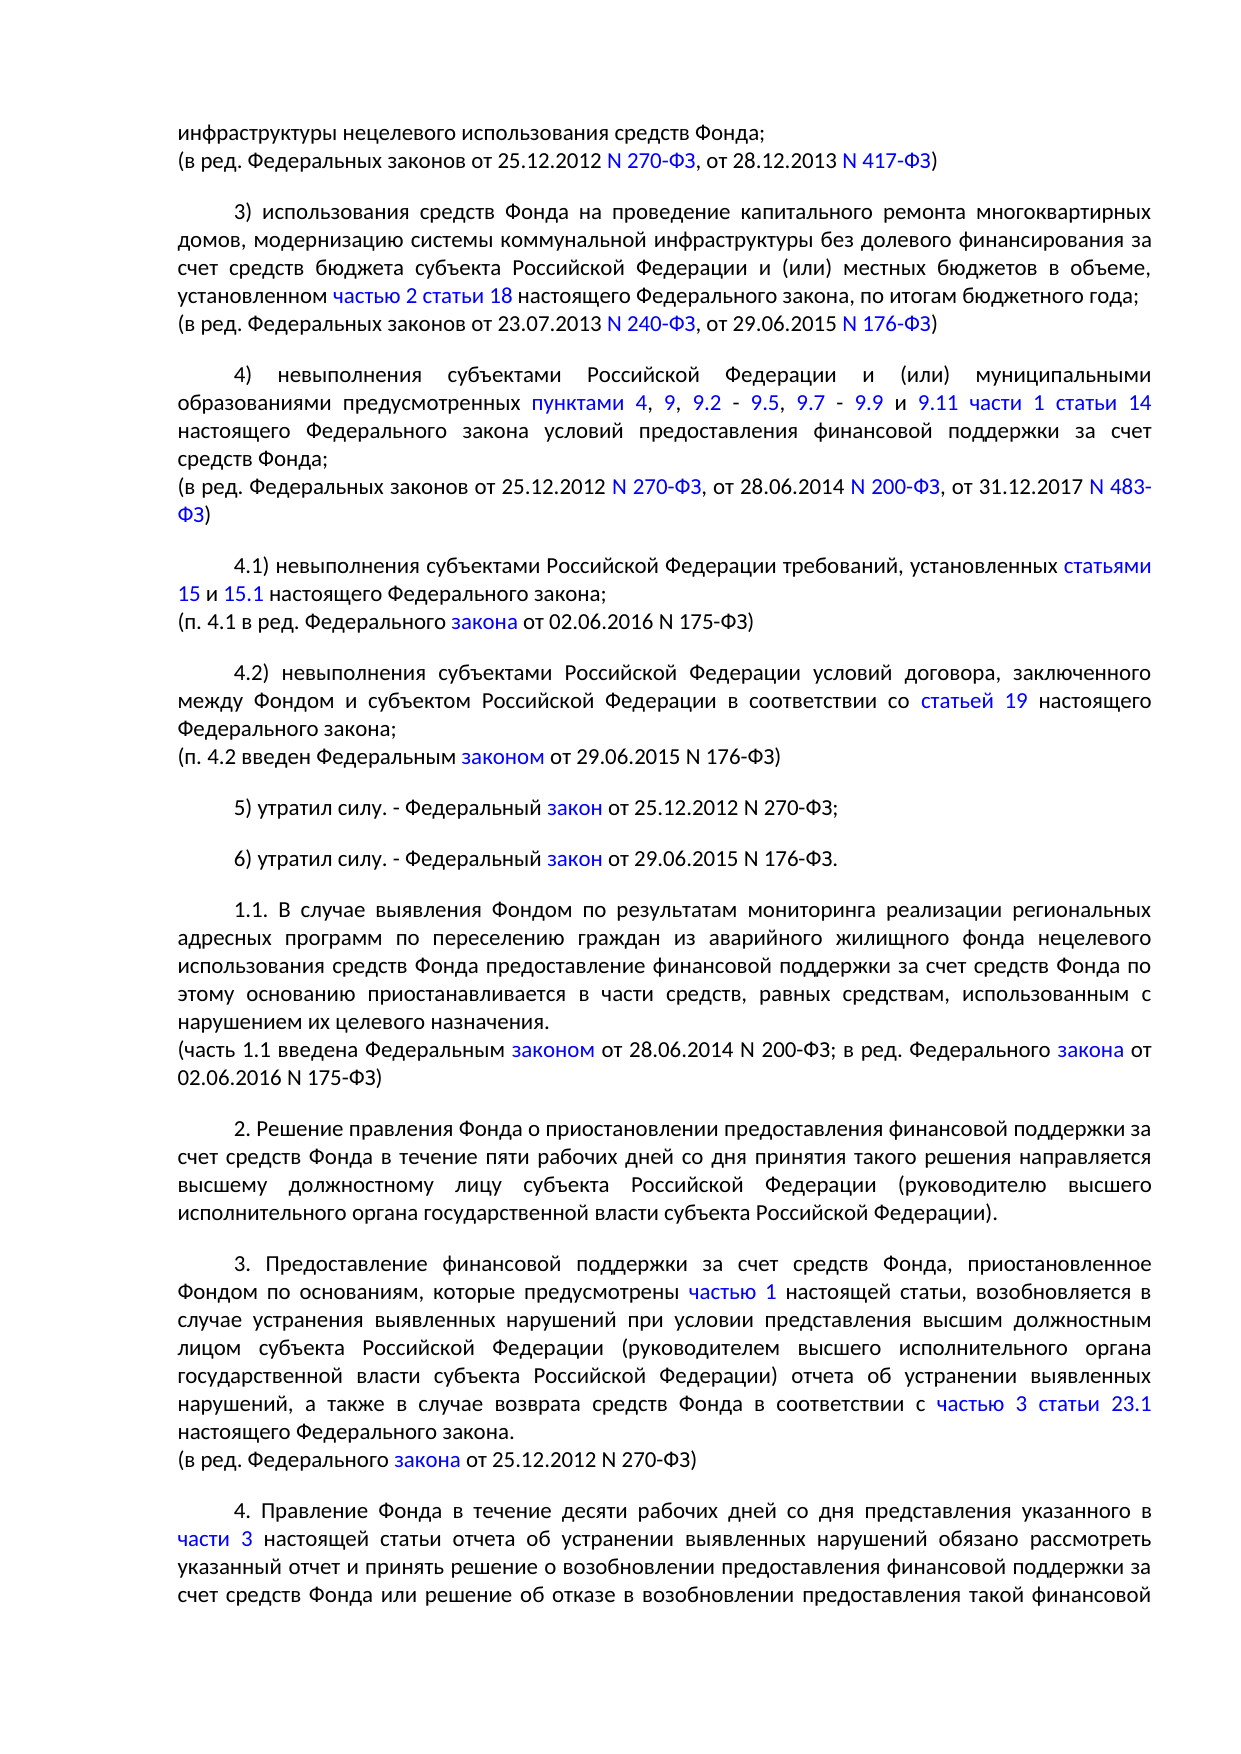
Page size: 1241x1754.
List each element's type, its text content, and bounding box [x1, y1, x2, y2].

text (в ред. Федерального закона от 25.12.2012 N 270-ФЗ) [177, 1445, 1152, 1473]
text (часть 1.1 введена Федеральным законом от 28.06.2014 N 200-ФЗ; в ред. Федерального закона от 02.06.2016 N 175-ФЗ) [177, 1035, 1152, 1091]
text (в ред. Федеральных законов от 25.12.2012 N 270-ФЗ, от 28.06.2014 N 200-ФЗ, от 31.12.2017 N 483-ФЗ) [177, 472, 1152, 528]
text 3. Предоставление финансовой поддержки за счет средств Фонда, приостановленное Фондом по основаниям, которые предусмотрены частью 1 настоящей статьи, возобновляется в случае устранения выявленных нарушений при условии представления высшим должностным лицом субъекта Российской Федерации (руководителем высшего исполнительного органа государственной власти субъекта Российской Федерации) отчета об устранении выявленных нарушений, а также в случае возврата средств Фонда в соответствии с частью 3 статьи 23.1 настоящего Федерального закона. [177, 1249, 1152, 1445]
text 6) утратил силу. - Федеральный закон от 29.06.2015 N 176-ФЗ. [177, 844, 1152, 872]
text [177, 1496, 1152, 1608]
text 3) использования средств Фонда на проведение капитального ремонта многоквартирных домов, модернизацию системы коммунальной инфраструктуры без долевого финансирования за счет средств бюджета субъекта Российской Федерации и (или) местных бюджетов в объеме, установленном частью 2 статьи 18 настоящего Федерального закона, по итогам бюджетного года; [177, 197, 1152, 309]
text 4.1) невыполнения субъектами Российской Федерации требований, установленных статьями 15 и 15.1 настоящего Федерального закона; [177, 551, 1152, 607]
text 2. Решение правления Фонда о приостановлении предоставления финансовой поддержки за счет средств Фонда в течение пяти рабочих дней со дня принятия такого решения направляется высшему должностному лицу субъекта Российской Федерации (руководителю высшего исполнительного органа государственной власти субъекта Российской Федерации). [177, 1114, 1152, 1226]
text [177, 118, 1152, 146]
text 1.1. В случае выявления Фондом по результатам мониторинга реализации региональных адресных программ по переселению граждан из аварийного жилищного фонда нецелевого использования средств Фонда предоставление финансовой поддержки за счет средств Фонда по этому основанию приостанавливается в части средств, равных средствам, использованным с нарушением их целевого назначения. [177, 895, 1152, 1035]
text 4) невыполнения субъектами Российской Федерации и (или) муниципальными образованиями предусмотренных пунктами 4, 9, 9.2 - 9.5, 9.7 - 9.9 и 9.11 части 1 статьи 14 настоящего Федерального закона условий предоставления финансовой поддержки за счет средств Фонда; [177, 360, 1152, 472]
text (в ред. Федеральных законов от 25.12.2012 N 270-ФЗ, от 28.12.2013 N 417-ФЗ) [177, 146, 1152, 174]
text (в ред. Федеральных законов от 23.07.2013 N 240-ФЗ, от 29.06.2015 N 176-ФЗ) [177, 309, 1152, 337]
text 4.2) невыполнения субъектами Российской Федерации условий договора, заключенного между Фондом и субъектом Российской Федерации в соответствии со статьей 19 настоящего Федерального закона; [177, 658, 1152, 742]
text (п. 4.1 в ред. Федерального закона от 02.06.2016 N 175-ФЗ) [177, 607, 1152, 635]
text (п. 4.2 введен Федеральным законом от 29.06.2015 N 176-ФЗ) [177, 742, 1152, 770]
text 5) утратил силу. - Федеральный закон от 25.12.2012 N 270-ФЗ; [177, 793, 1152, 821]
